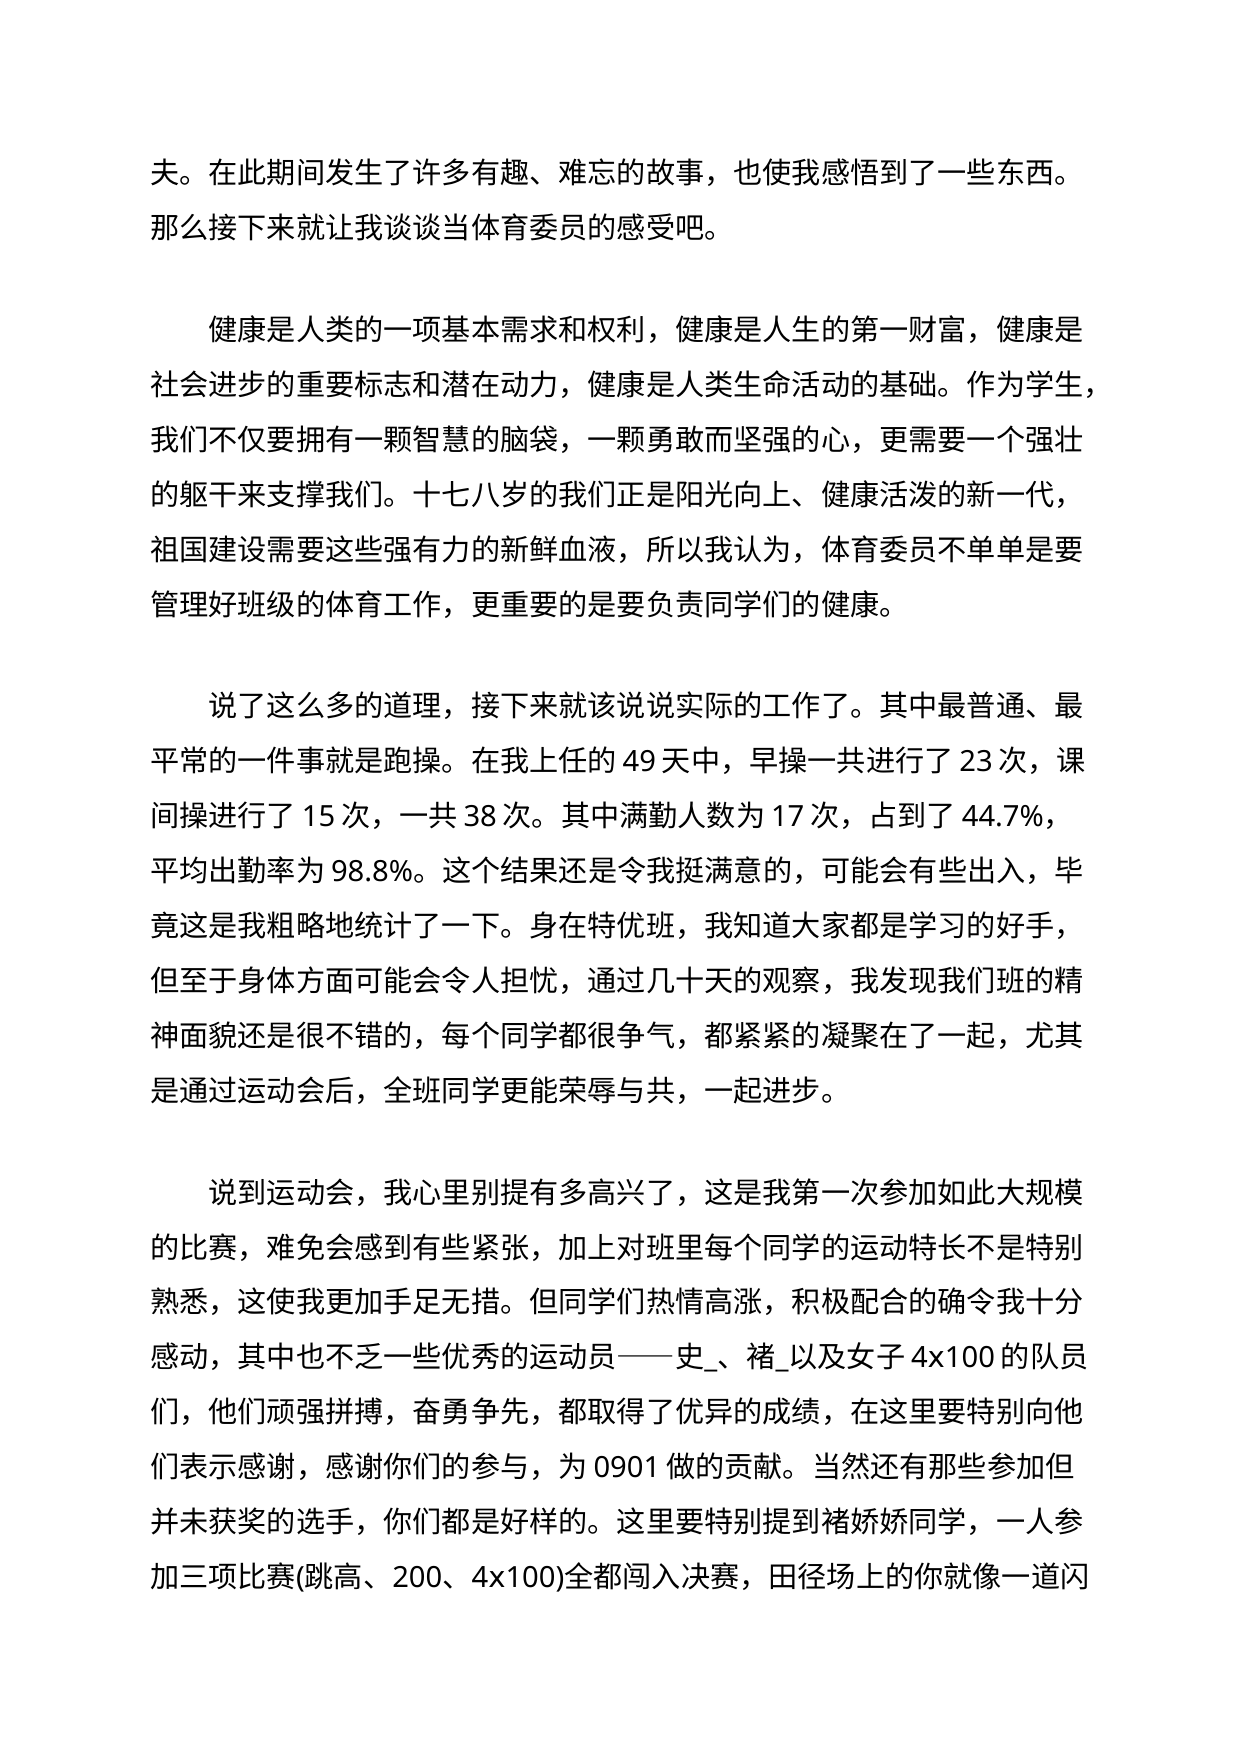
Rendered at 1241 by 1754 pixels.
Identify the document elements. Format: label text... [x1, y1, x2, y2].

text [150, 150, 1090, 247]
text 说了这么多的道理，接下来就该说说实际的工作了。其中最普通、最平常的一件事就是跑操。在我上任的49天中，早操一共进行了23次，课间操进行了15次，一共38次。其中满勤人数为17次，占到了44.7%，平均出勤率为98.8%。这个结果还是令我挺满意的，可能会有些出入，毕竟这是我粗略地统计了一下。身在特优班，我知道大家都是学习的好手，但至于身体方面可能会令人担忧，通过几十天的观察，我发现我们班的精神面貌还是很不错的，每个同学都很争气，都紧紧的凝聚在了一起，尤其是通过运动会后，全班同学更能荣辱与共，一起进步。 [150, 683, 1090, 1110]
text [150, 1169, 1090, 1596]
text 健康是人类的一项基本需求和权利，健康是人生的第一财富，健康是社会进步的重要标志和潜在动力，健康是人类生命活动的基础。作为学生，我们不仅要拥有一颗智慧的脑袋，一颗勇敢而坚强的心，更需要一个强壮的躯干来支撑我们。十七八岁的我们正是阳光向上、健康活泼的新一代，祖国建设需要这些强有力的新鲜血液，所以我认为，体育委员不单单是要管理好班级的体育工作，更重要的是要负责同学们的健康。 [150, 307, 1090, 623]
